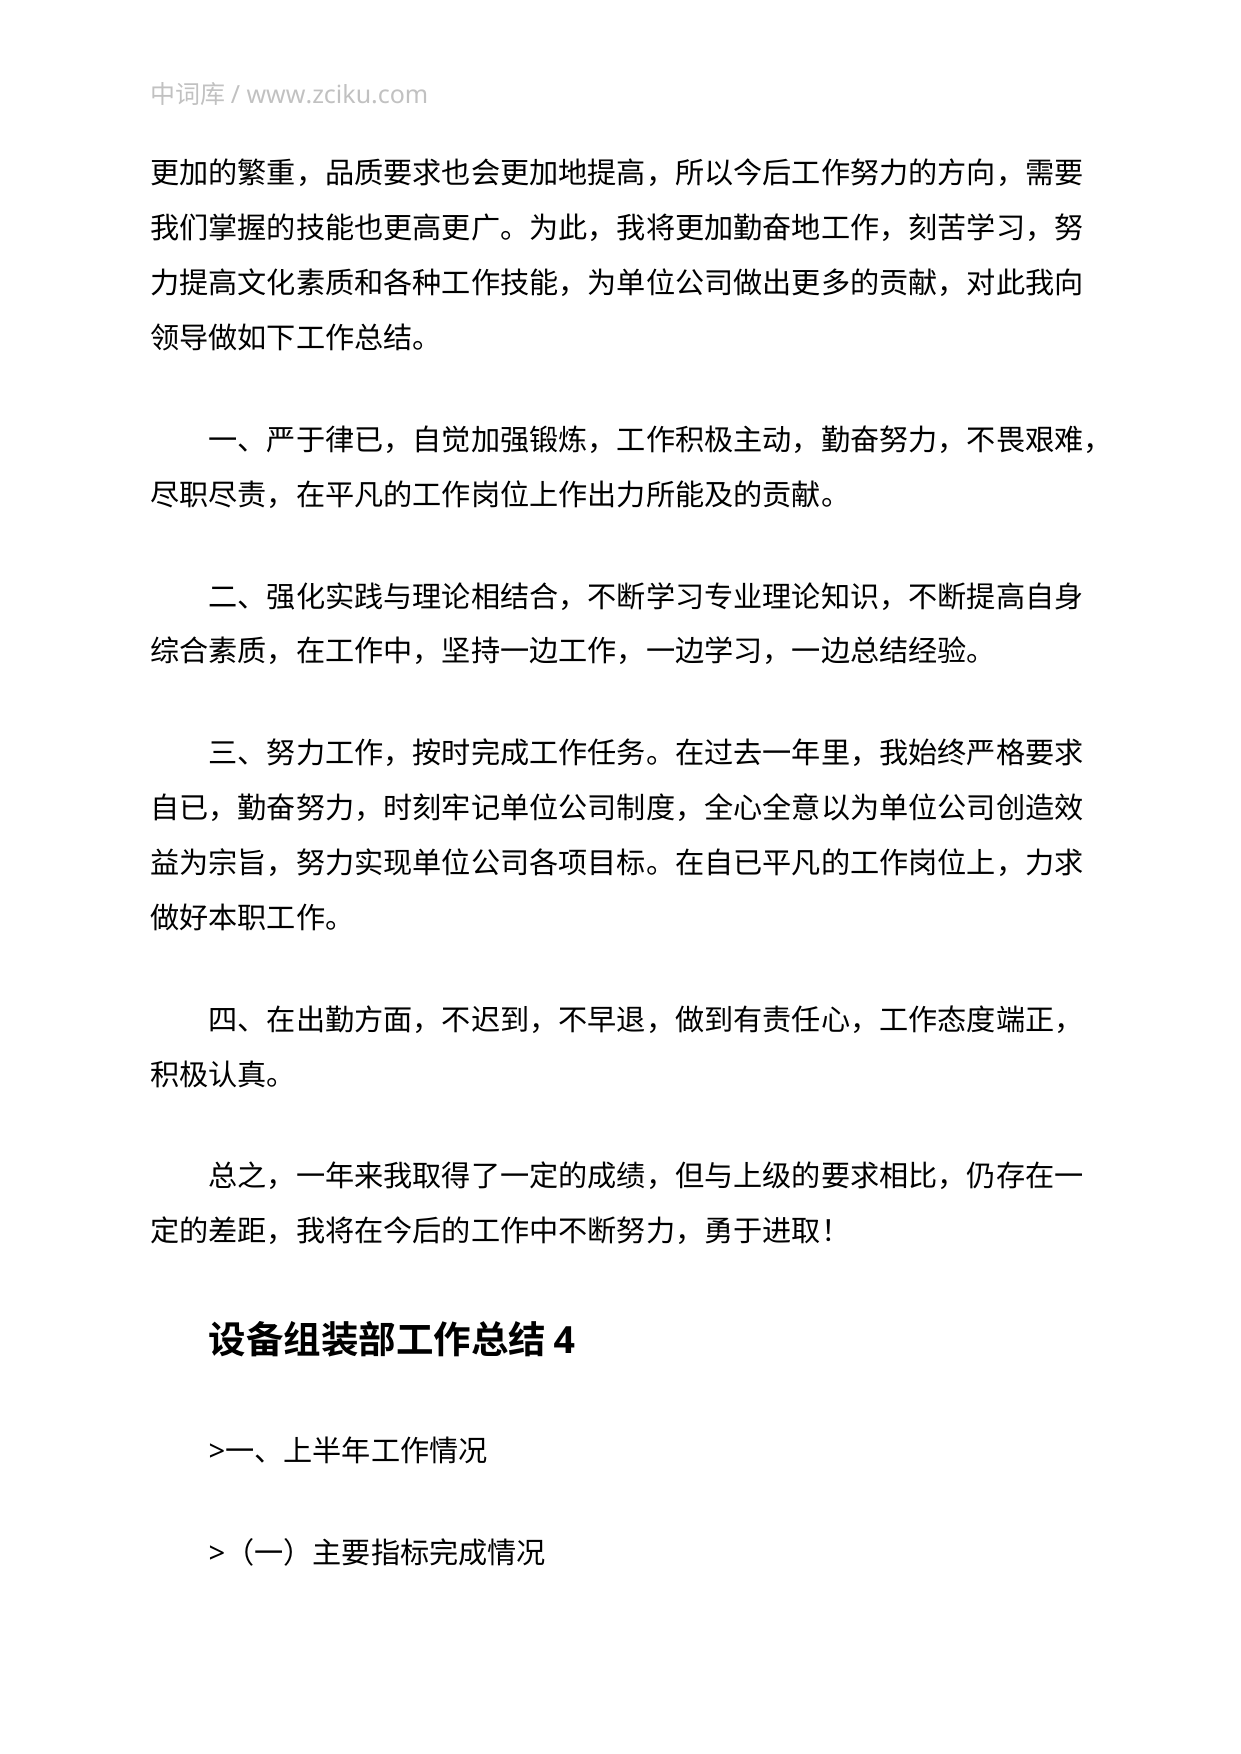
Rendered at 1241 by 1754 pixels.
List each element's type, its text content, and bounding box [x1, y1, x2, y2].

text 设备组装部工作总结4 [150, 1309, 1090, 1364]
text 二、强化实践与理论相结合，不断学习专业理论知识，不断提高自身综合素质，在工作中，坚持一边工作，一边学习，一边总结经验。 [150, 573, 1090, 670]
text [150, 150, 1090, 357]
text 四、在出勤方面，不迟到，不早退，做到有责任心，工作态度端正，积极认真。 [150, 996, 1090, 1093]
text >（一）主要指标完成情况 [150, 1529, 1090, 1572]
text 总之，一年来我取得了一定的成绩，但与上级的要求相比，仍存在一定的差距，我将在今后的工作中不断努力，勇于进取！ [150, 1153, 1090, 1250]
text 三、努力工作，按时完成工作任务。在过去一年里，我始终严格要求自已，勤奋努力，时刻牢记单位公司制度，全心全意以为单位公司创造效益为宗旨，努力实现单位公司各项目标。在自已平凡的工作岗位上，力求做好本职工作。 [150, 730, 1090, 937]
text >一、上半年工作情况 [150, 1427, 1090, 1469]
text 一、严于律已，自觉加强锻炼，工作积极主动，勤奋努力，不畏艰难，尽职尽责，在平凡的工作岗位上作出力所能及的贡献。 [150, 416, 1090, 514]
